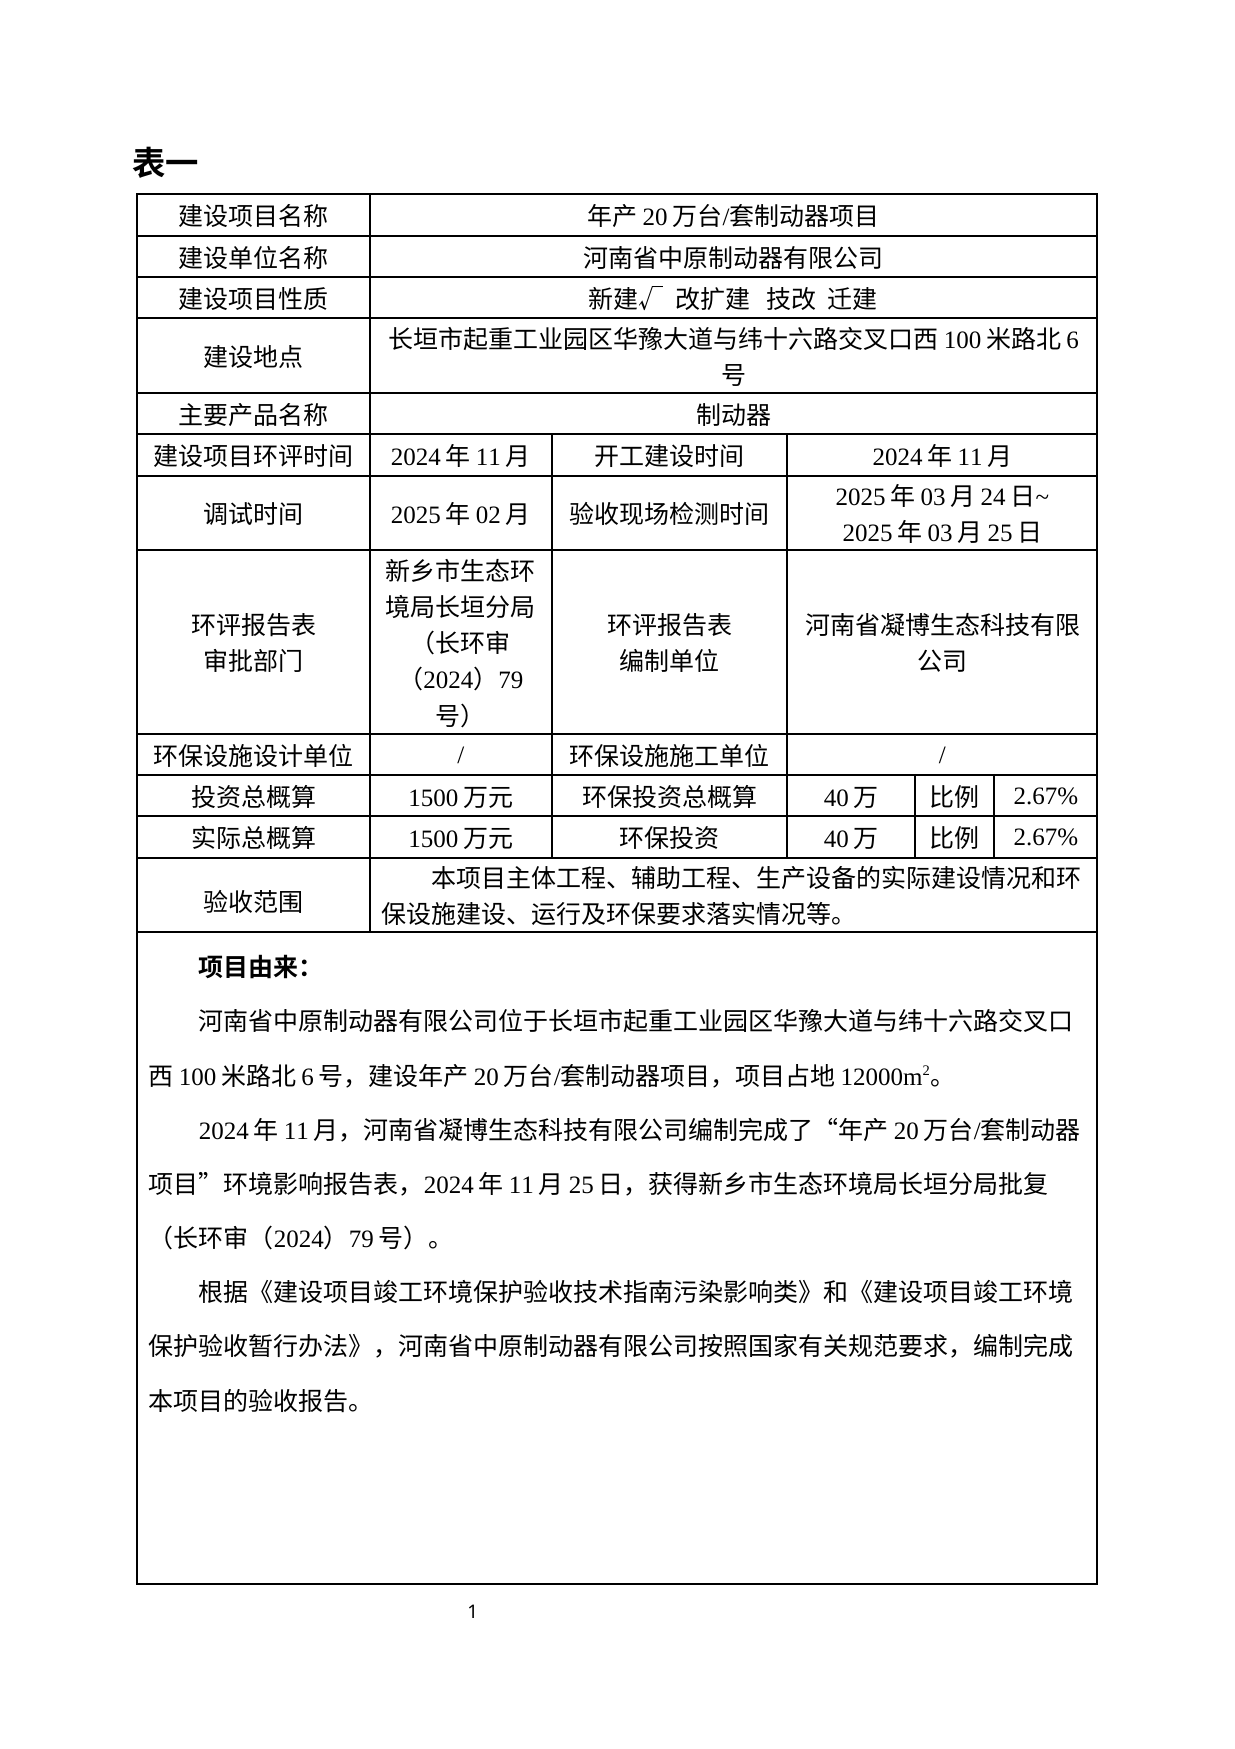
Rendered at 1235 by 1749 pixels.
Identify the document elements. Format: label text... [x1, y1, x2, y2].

table_cell 40万 [788, 776, 914, 815]
table_cell 比例 [916, 776, 993, 815]
table_cell 建设地点 [138, 319, 369, 392]
table_cell 河南省中原制动器有限公司 [371, 237, 1096, 276]
table_cell 新建√ 改扩建 技改 迁建 [371, 278, 1096, 317]
text 表一 [132, 128, 1102, 193]
table_cell 新乡市生态环境局长垣分局（长环审（2024）79号） [371, 551, 551, 732]
table_cell 建设单位名称 [138, 237, 369, 276]
table_cell 40万 [788, 817, 914, 857]
table_cell 环保投资 [553, 817, 786, 857]
table_header 建设项目名称 [138, 195, 369, 234]
table_cell 开工建设时间 [553, 435, 786, 474]
table_cell 长垣市起重工业园区华豫大道与纬十六路交叉口西100米路北6号 [371, 319, 1096, 392]
table_cell 建设项目环评时间 [138, 435, 369, 474]
table_cell 调试时间 [138, 477, 369, 549]
table_cell 1500万元 [371, 817, 551, 857]
table_cell 验收范围 [138, 859, 369, 931]
table_header 年产20万台/套制动器项目 [371, 195, 1096, 234]
table_cell 2.67% [995, 817, 1096, 857]
table_cell 制动器 [371, 394, 1096, 433]
table_cell 2.67% [995, 776, 1096, 815]
table_cell 环保设施设计单位 [138, 735, 369, 774]
table_cell 河南省凝博生态科技有限公司 [788, 551, 1096, 732]
table_cell 验收现场检测时间 [553, 477, 786, 549]
table_cell 本项目主体工程、辅助工程、生产设备的实际建设情况和环保设施建设、运行及环保要求落实情况等。 [371, 859, 1096, 931]
table_cell 比例 [916, 817, 993, 857]
table_cell 建设项目性质 [138, 278, 369, 317]
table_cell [138, 933, 1096, 1583]
table_cell 环评报告表 审批部门 [138, 551, 369, 732]
table_cell 1500万元 [371, 776, 551, 815]
table_cell 环评报告表 编制单位 [553, 551, 786, 732]
table_cell / [788, 735, 1096, 774]
table_cell 2024年11月 [788, 435, 1096, 474]
table_cell / [371, 735, 551, 774]
table_cell 2025年02月 [371, 477, 551, 549]
table_cell 2024年11月 [371, 435, 551, 474]
table_cell 投资总概算 [138, 776, 369, 815]
table_cell 环保投资总概算 [553, 776, 786, 815]
table_cell 环保设施施工单位 [553, 735, 786, 774]
table_cell 实际总概算 [138, 817, 369, 857]
table_cell 2025年03月24日~ 2025年03月25日 [788, 477, 1096, 549]
table_cell 主要产品名称 [138, 394, 369, 433]
